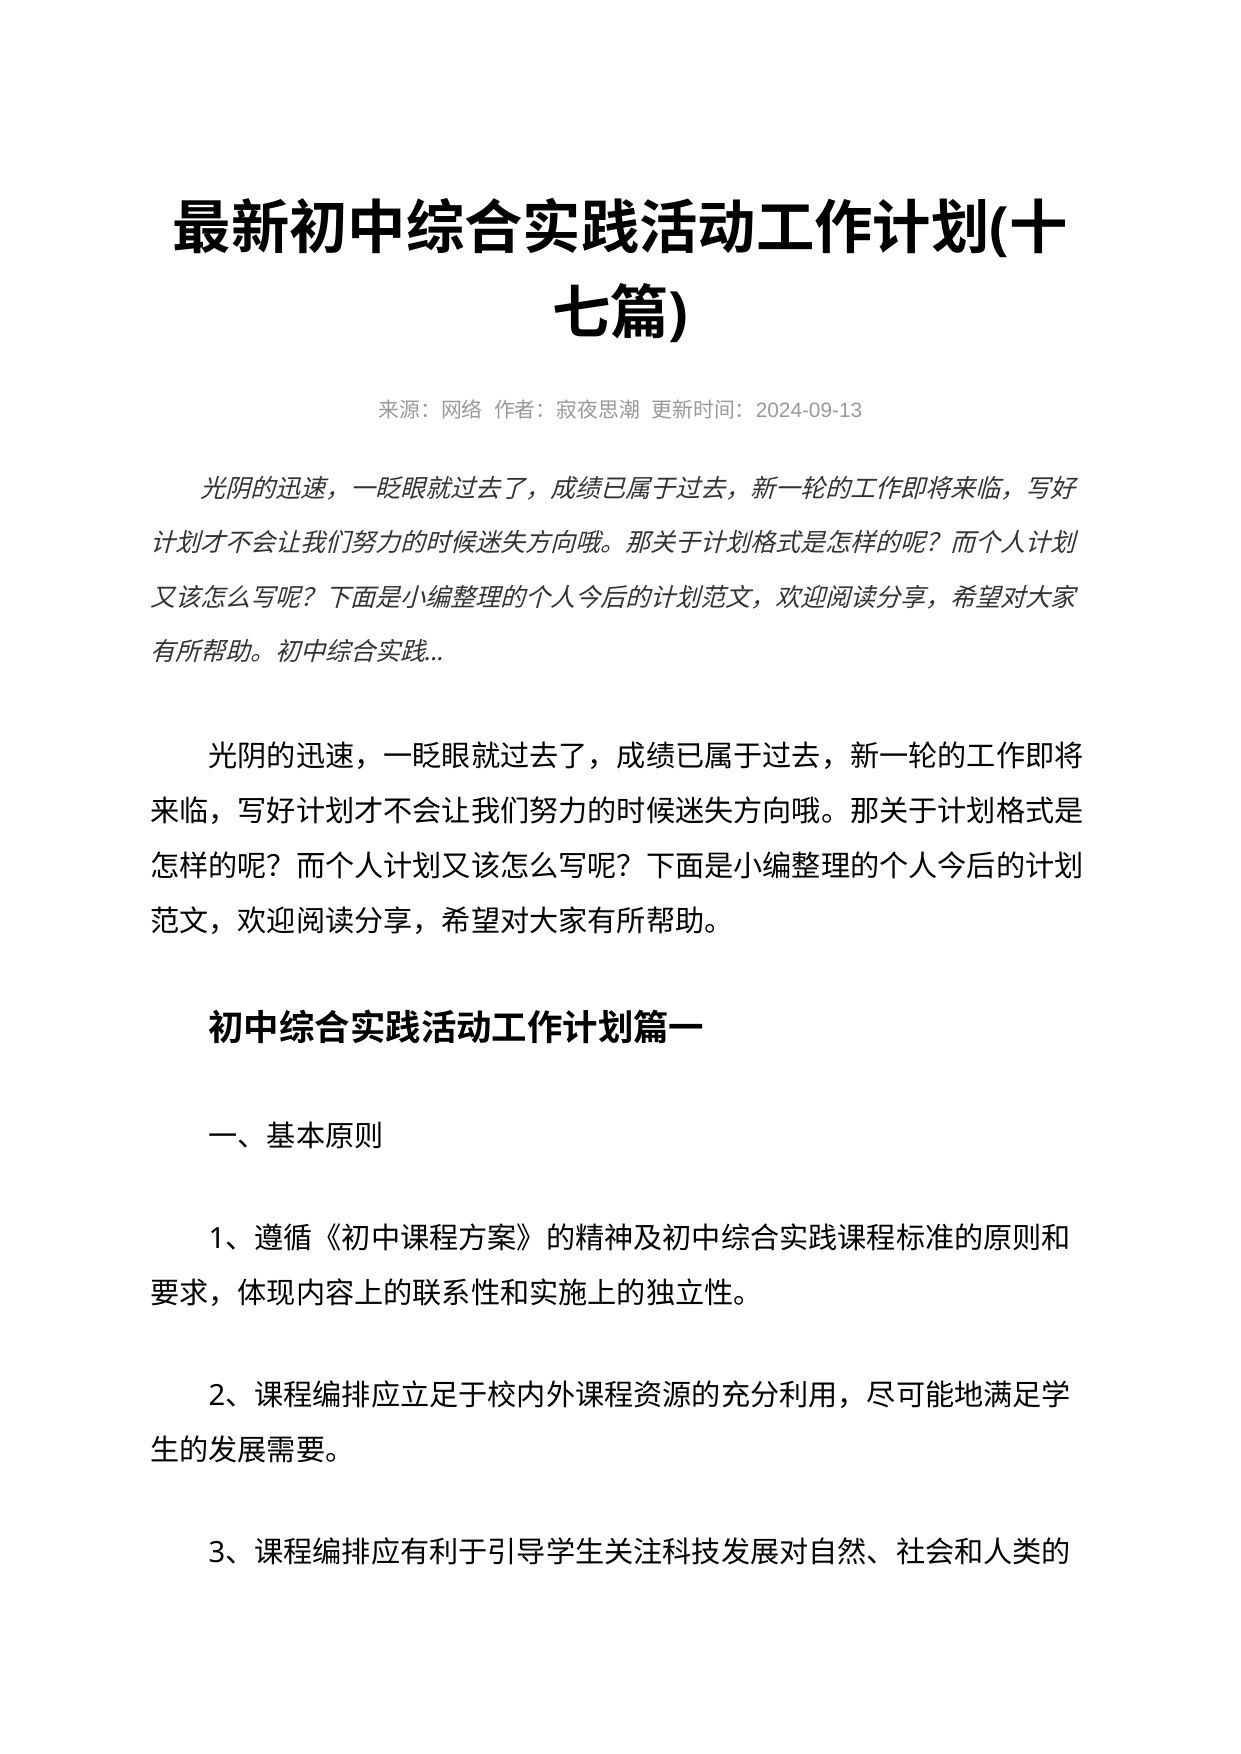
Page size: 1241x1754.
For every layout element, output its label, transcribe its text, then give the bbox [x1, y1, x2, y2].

text 光阴的迅速，一眨眼就过去了，成绩已属于过去，新一轮的工作即将来临，写好计划才不会让我们努力的时候迷失方向哦。那关于计划格式是怎样的呢？而个人计划又该怎么写呢？下面是小编整理的个人今后的计划范文，欢迎阅读分享，希望对大家有所帮助。 [150, 733, 1090, 940]
text 来源：网络 作者：寂夜思潮 更新时间：2024-09-13 [150, 398, 1090, 422]
text 初中综合实践活动工作计划篇一 [150, 999, 1090, 1051]
text 1、遵循《初中课程方案》的精神及初中综合实践课程标准的原则和要求，体现内容上的联系性和实施上的独立性。 [150, 1214, 1090, 1312]
text 光阴的迅速，一眨眼就过去了，成绩已属于过去，新一轮的工作即将来临，写好计划才不会让我们努力的时候迷失方向哦。那关于计划格式是怎样的呢？而个人计划又该怎么写呢？下面是小编整理的个人今后的计划范文，欢迎阅读分享，希望对大家有所帮助。初中综合实践... [150, 468, 1090, 668]
text 一、基本原则 [150, 1113, 1090, 1155]
text 2、课程编排应立足于校内外课程资源的充分利用，尽可能地满足学生的发展需要。 [150, 1371, 1090, 1469]
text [150, 1528, 1090, 1571]
subtitle 最新初中综合实践活动工作计划(十七篇) [150, 181, 1090, 351]
